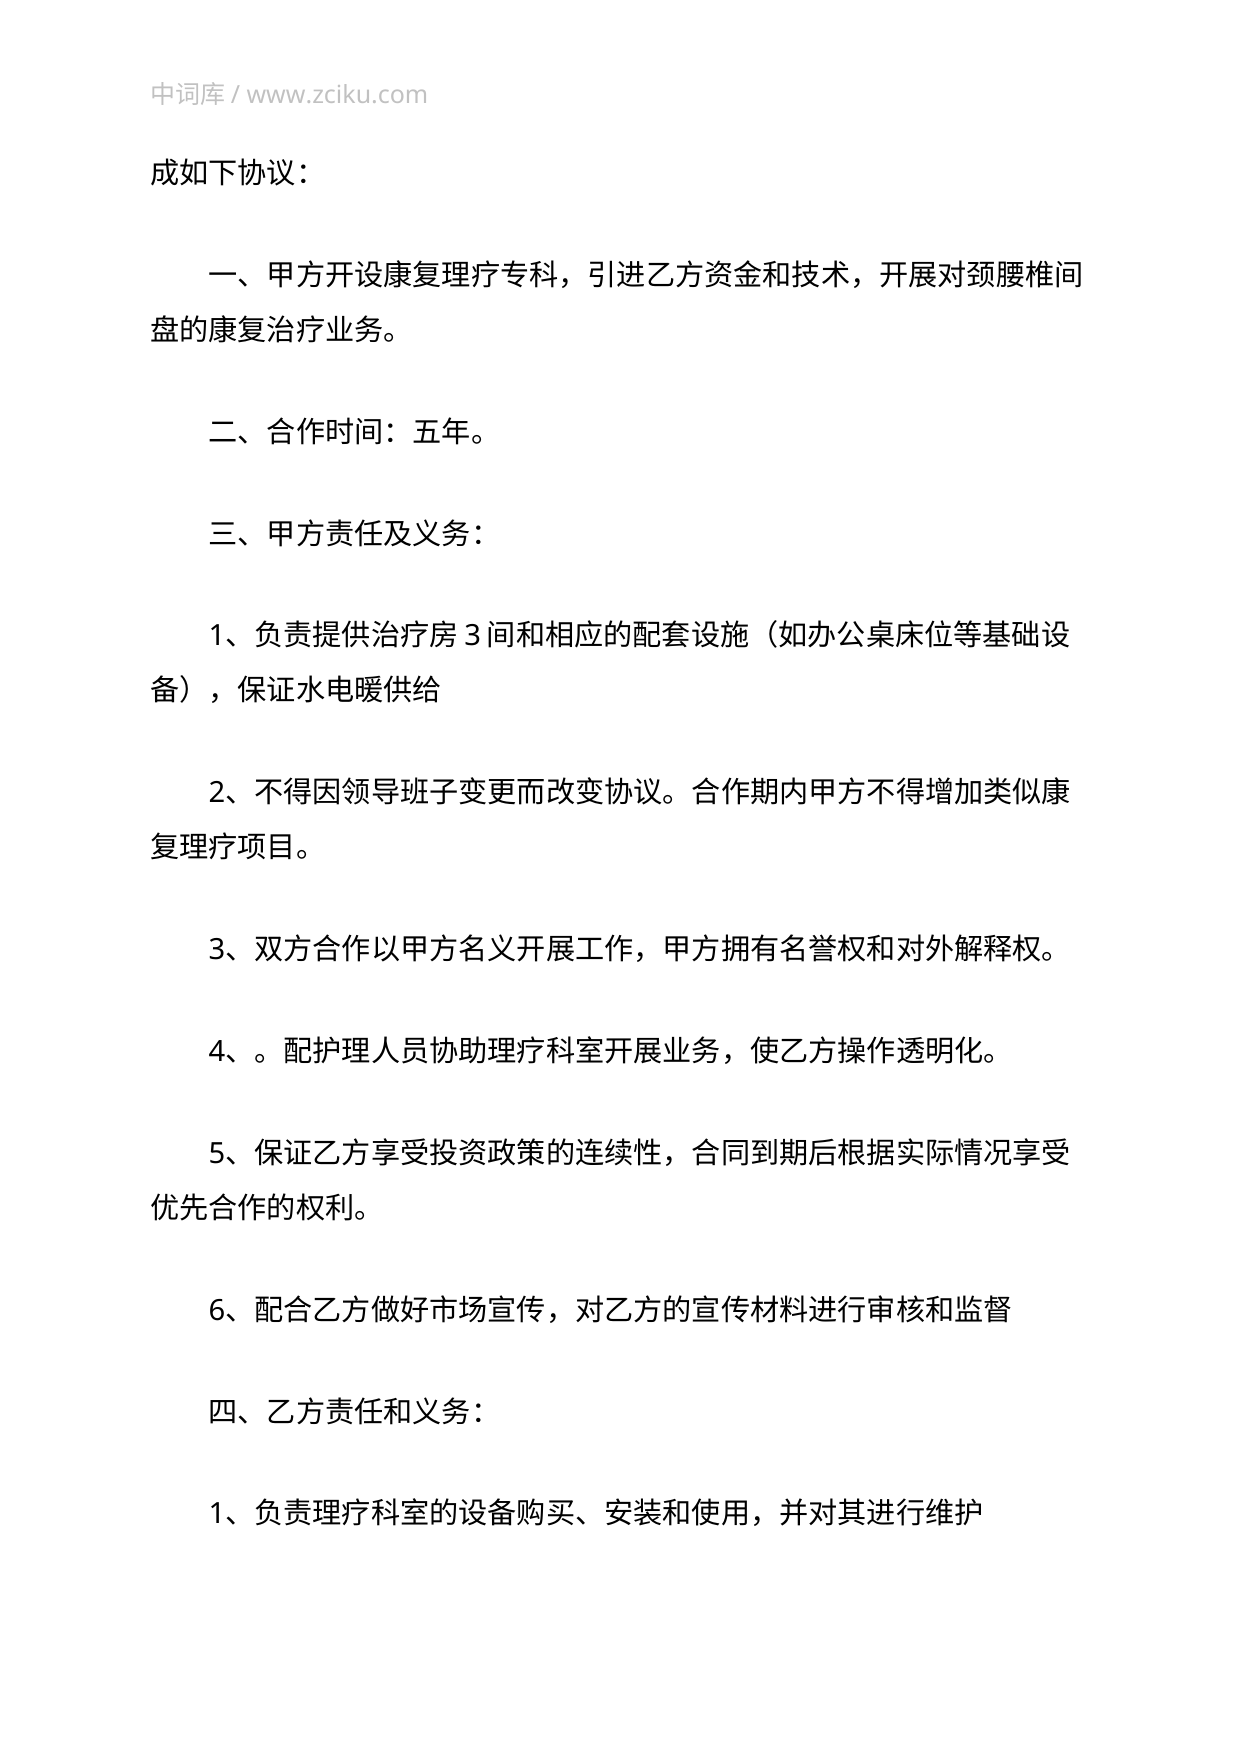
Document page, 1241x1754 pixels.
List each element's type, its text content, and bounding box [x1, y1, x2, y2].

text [150, 150, 1090, 192]
text 2、不得因领导班子变更而改变协议。合作期内甲方不得增加类似康复理疗项目。 [150, 769, 1090, 866]
text 4、。配护理人员协助理疗科室开展业务，使乙方操作透明化。 [150, 1027, 1090, 1070]
text 四、乙方责任和义务： [150, 1388, 1090, 1431]
text 3、双方合作以甲方名义开展工作，甲方拥有名誉权和对外解释权。 [150, 926, 1090, 968]
text 6、配合乙方做好市场宣传，对乙方的宣传材料进行审核和监督 [150, 1286, 1090, 1329]
text 1、负责理疗科室的设备购买、安装和使用，并对其进行维护 [150, 1490, 1090, 1532]
text 三、甲方责任及义务： [150, 510, 1090, 552]
text 1、负责提供治疗房3间和相应的配套设施（如办公桌床位等基础设备），保证水电暖供给 [150, 612, 1090, 709]
text 一、甲方开设康复理疗专科，引进乙方资金和技术，开展对颈腰椎间盘的康复治疗业务。 [150, 252, 1090, 349]
text 5、保证乙方享受投资政策的连续性，合同到期后根据实际情况享受优先合作的权利。 [150, 1129, 1090, 1227]
text 二、合作时间：五年。 [150, 408, 1090, 451]
